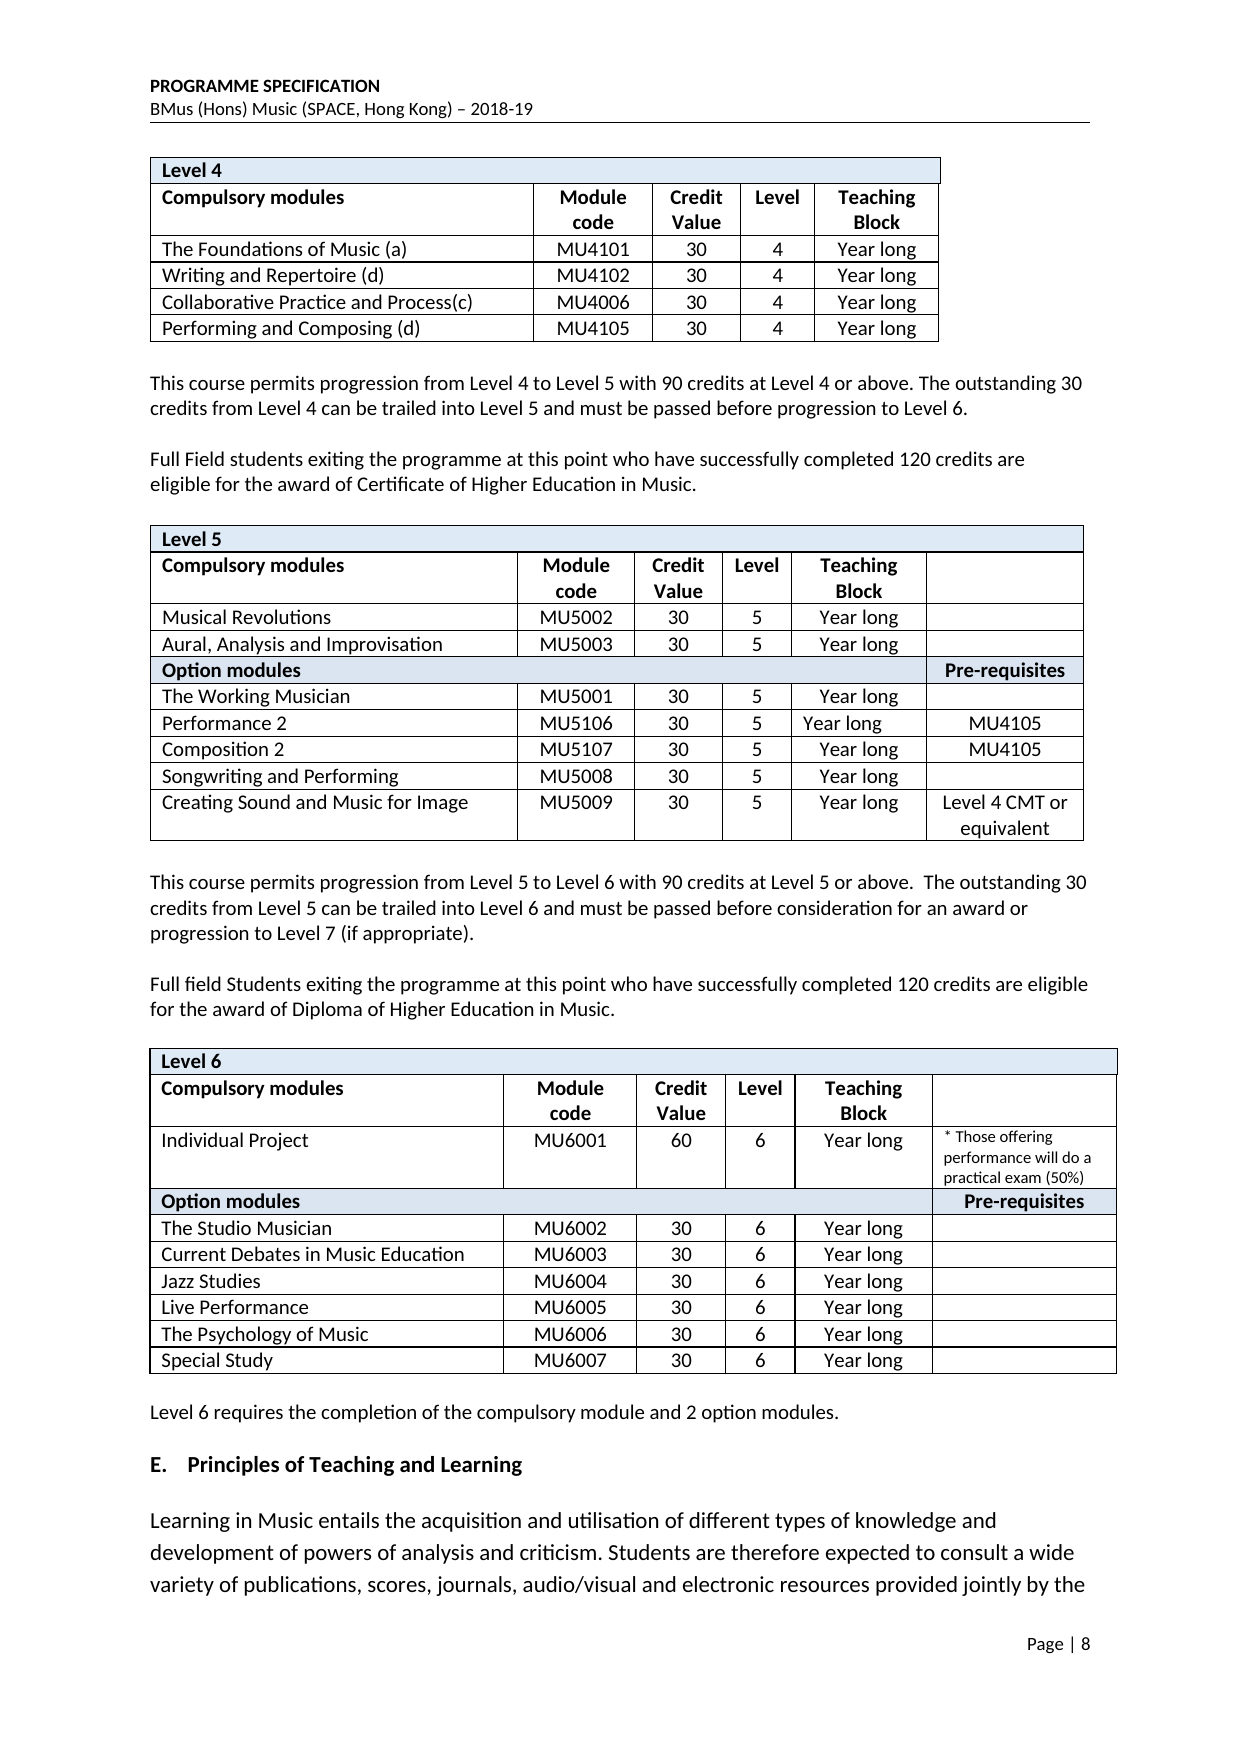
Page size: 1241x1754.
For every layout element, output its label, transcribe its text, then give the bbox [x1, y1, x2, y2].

table_cell Year long [792, 790, 926, 840]
table_cell 30 [653, 236, 740, 261]
table_cell Collaborative Practice and Process(c) [151, 289, 533, 314]
table_cell Year long [792, 631, 926, 656]
table_cell Special Study [151, 1348, 503, 1373]
table_cell 4 [741, 289, 814, 314]
table_cell Teaching Block [792, 553, 926, 603]
table_cell 30 [653, 289, 740, 314]
table_cell 5 [723, 710, 791, 736]
table_cell 5 [723, 790, 791, 840]
table_cell Songwriting and Performing [151, 763, 517, 788]
table_cell Pre-requisites [933, 1189, 1116, 1214]
table_cell MU6004 [504, 1268, 636, 1293]
table_cell MU4101 [534, 236, 652, 261]
table_cell Aural, Analysis and Improvisation [151, 631, 517, 656]
table_cell [933, 1321, 1116, 1346]
table_cell Teaching Block [815, 184, 938, 235]
table_cell 30 [635, 631, 722, 656]
table_cell Credit Value [637, 1075, 725, 1126]
table_cell MU6001 [504, 1127, 636, 1188]
table_cell The Foundations of Music (a) [151, 236, 533, 261]
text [150, 1506, 1090, 1599]
table_cell Year long [796, 1268, 932, 1293]
table_cell MU6003 [504, 1242, 636, 1267]
table_cell Performance 2 [151, 710, 517, 736]
table_cell Year long [796, 1321, 932, 1346]
table_cell 6 [726, 1321, 794, 1346]
table_cell 30 [653, 315, 740, 341]
list Principles of Teaching and Learning [150, 1450, 1090, 1478]
table_cell MU5106 [518, 710, 634, 736]
table_cell Level [741, 184, 814, 235]
table_cell 5 [723, 604, 791, 630]
table_cell Year long [792, 763, 926, 788]
table_cell 30 [635, 684, 722, 709]
table_cell 30 [635, 790, 722, 840]
table_cell 30 [635, 763, 722, 788]
table_cell 5 [723, 631, 791, 656]
table_cell Year long [792, 737, 926, 762]
table_cell Credit Value [635, 553, 722, 603]
table_cell Option modules [151, 1189, 932, 1214]
table_cell Creating Sound and Music for Image [151, 790, 517, 840]
table_cell [933, 1215, 1116, 1241]
text Level 6 requires the completion of the compulsory module and 2 option modules. [150, 1399, 1090, 1425]
table_cell MU5107 [518, 737, 634, 762]
table_cell Compulsory modules [151, 553, 517, 603]
table_cell Module code [534, 184, 652, 235]
table_cell [927, 763, 1083, 788]
table_cell Level 4 CMT or equivalent [927, 790, 1083, 840]
table_cell 30 [637, 1242, 725, 1267]
table_cell Jazz Studies [151, 1268, 503, 1293]
table_cell Year long [815, 263, 938, 288]
table_cell MU4102 [534, 263, 652, 288]
table_header Level 5 [151, 526, 1083, 551]
table_cell MU6005 [504, 1295, 636, 1320]
table_cell MU4105 [927, 737, 1083, 762]
table_cell MU4105 [927, 710, 1083, 736]
table_cell Individual Project [151, 1127, 503, 1188]
table_cell Year long [796, 1127, 932, 1188]
table_cell The Studio Musician [151, 1215, 503, 1241]
text Full Field students exiting the programme at this point who have successfully completed 120 credits are eligible for the award of Certificate of Higher Education in Music. [150, 446, 1090, 497]
table_cell 5 [723, 737, 791, 762]
text Full field Students exiting the programme at this point who have successfully completed 120 credits are eligible for the award of Diploma of Higher Education in Music. [150, 971, 1090, 1022]
table_cell 30 [637, 1215, 725, 1241]
table_cell MU5009 [518, 790, 634, 840]
table_cell MU4006 [534, 289, 652, 314]
table_cell Module code [518, 553, 634, 603]
table_cell Composition 2 [151, 737, 517, 762]
table_cell Level [723, 553, 791, 603]
table_cell 60 [637, 1127, 725, 1188]
text This course permits progression from Level 5 to Level 6 with 90 credits at Level 5 or above. The outstanding 30 credits from Level 5 can be trailed into Level 6 and must be passed before consideration for an award or progression to Level 7 (if appropriate). [150, 869, 1090, 946]
table_cell 30 [635, 737, 722, 762]
table_cell MU5003 [518, 631, 634, 656]
table_cell [933, 1268, 1116, 1293]
table_cell 6 [726, 1268, 794, 1293]
table_cell MU6006 [504, 1321, 636, 1346]
table_cell Level [726, 1075, 794, 1126]
table_cell Pre-requisites [927, 657, 1083, 683]
table_cell 6 [726, 1242, 794, 1267]
table_cell Musical Revolutions [151, 604, 517, 630]
table_cell Year long [796, 1242, 932, 1267]
table_cell MU5002 [518, 604, 634, 630]
table_cell [933, 1348, 1116, 1373]
table_cell Compulsory modules [151, 184, 533, 235]
table_cell The Working Musician [151, 684, 517, 709]
table_cell Compulsory modules [151, 1075, 503, 1126]
table_cell [933, 1242, 1116, 1267]
table_cell 6 [726, 1127, 794, 1188]
table_cell The Psychology of Music [151, 1321, 503, 1346]
table_cell [927, 631, 1083, 656]
table_cell 6 [726, 1215, 794, 1241]
table_cell MU5001 [518, 684, 634, 709]
table_cell MU4105 [534, 315, 652, 341]
table_cell [927, 684, 1083, 709]
table_cell * Those offering performance will do a practical exam (50%) [933, 1127, 1116, 1188]
table_cell MU6007 [504, 1348, 636, 1373]
text This course permits progression from Level 4 to Level 5 with 90 credits at Level 4 or above. The outstanding 30 credits from Level 4 can be trailed into Level 5 and must be passed before progression to Level 6. [150, 370, 1090, 421]
table_cell 30 [637, 1348, 725, 1373]
table_cell Teaching Block [796, 1075, 932, 1126]
table_cell 4 [741, 315, 814, 341]
table_cell Year long [792, 710, 926, 736]
table_cell [927, 604, 1083, 630]
table_cell 30 [635, 710, 722, 736]
table_cell 30 [637, 1321, 725, 1346]
table_cell Year long [796, 1348, 932, 1373]
table_cell Year long [796, 1215, 932, 1241]
table_cell Writing and Repertoire (d) [151, 263, 533, 288]
table_cell Year long [792, 604, 926, 630]
table_cell Module code [504, 1075, 636, 1126]
table_cell 30 [637, 1295, 725, 1320]
table_header Level 6 [151, 1049, 1117, 1074]
table_cell Live Performance [151, 1295, 503, 1320]
table_cell 30 [653, 263, 740, 288]
table_cell 5 [723, 763, 791, 788]
table_cell Year long [815, 236, 938, 261]
table_header Level 4 [151, 158, 940, 183]
table_cell 4 [741, 236, 814, 261]
table_cell Option modules [151, 657, 926, 683]
table_cell 4 [741, 263, 814, 288]
table_cell Year long [792, 684, 926, 709]
table_cell MU5008 [518, 763, 634, 788]
table_cell 6 [726, 1295, 794, 1320]
table_cell MU6002 [504, 1215, 636, 1241]
table_cell [933, 1075, 1116, 1126]
table_cell 5 [723, 684, 791, 709]
table_cell 30 [637, 1268, 725, 1293]
table_cell Credit Value [653, 184, 740, 235]
table_cell Current Debates in Music Education [151, 1242, 503, 1267]
table_cell 6 [726, 1348, 794, 1373]
table_cell Year long [796, 1295, 932, 1320]
table_cell [933, 1295, 1116, 1320]
table_cell Year long [815, 289, 938, 314]
table_cell Year long [815, 315, 938, 341]
table_cell 30 [635, 604, 722, 630]
table_cell [927, 553, 1083, 603]
table_cell Performing and Composing (d) [151, 315, 533, 341]
